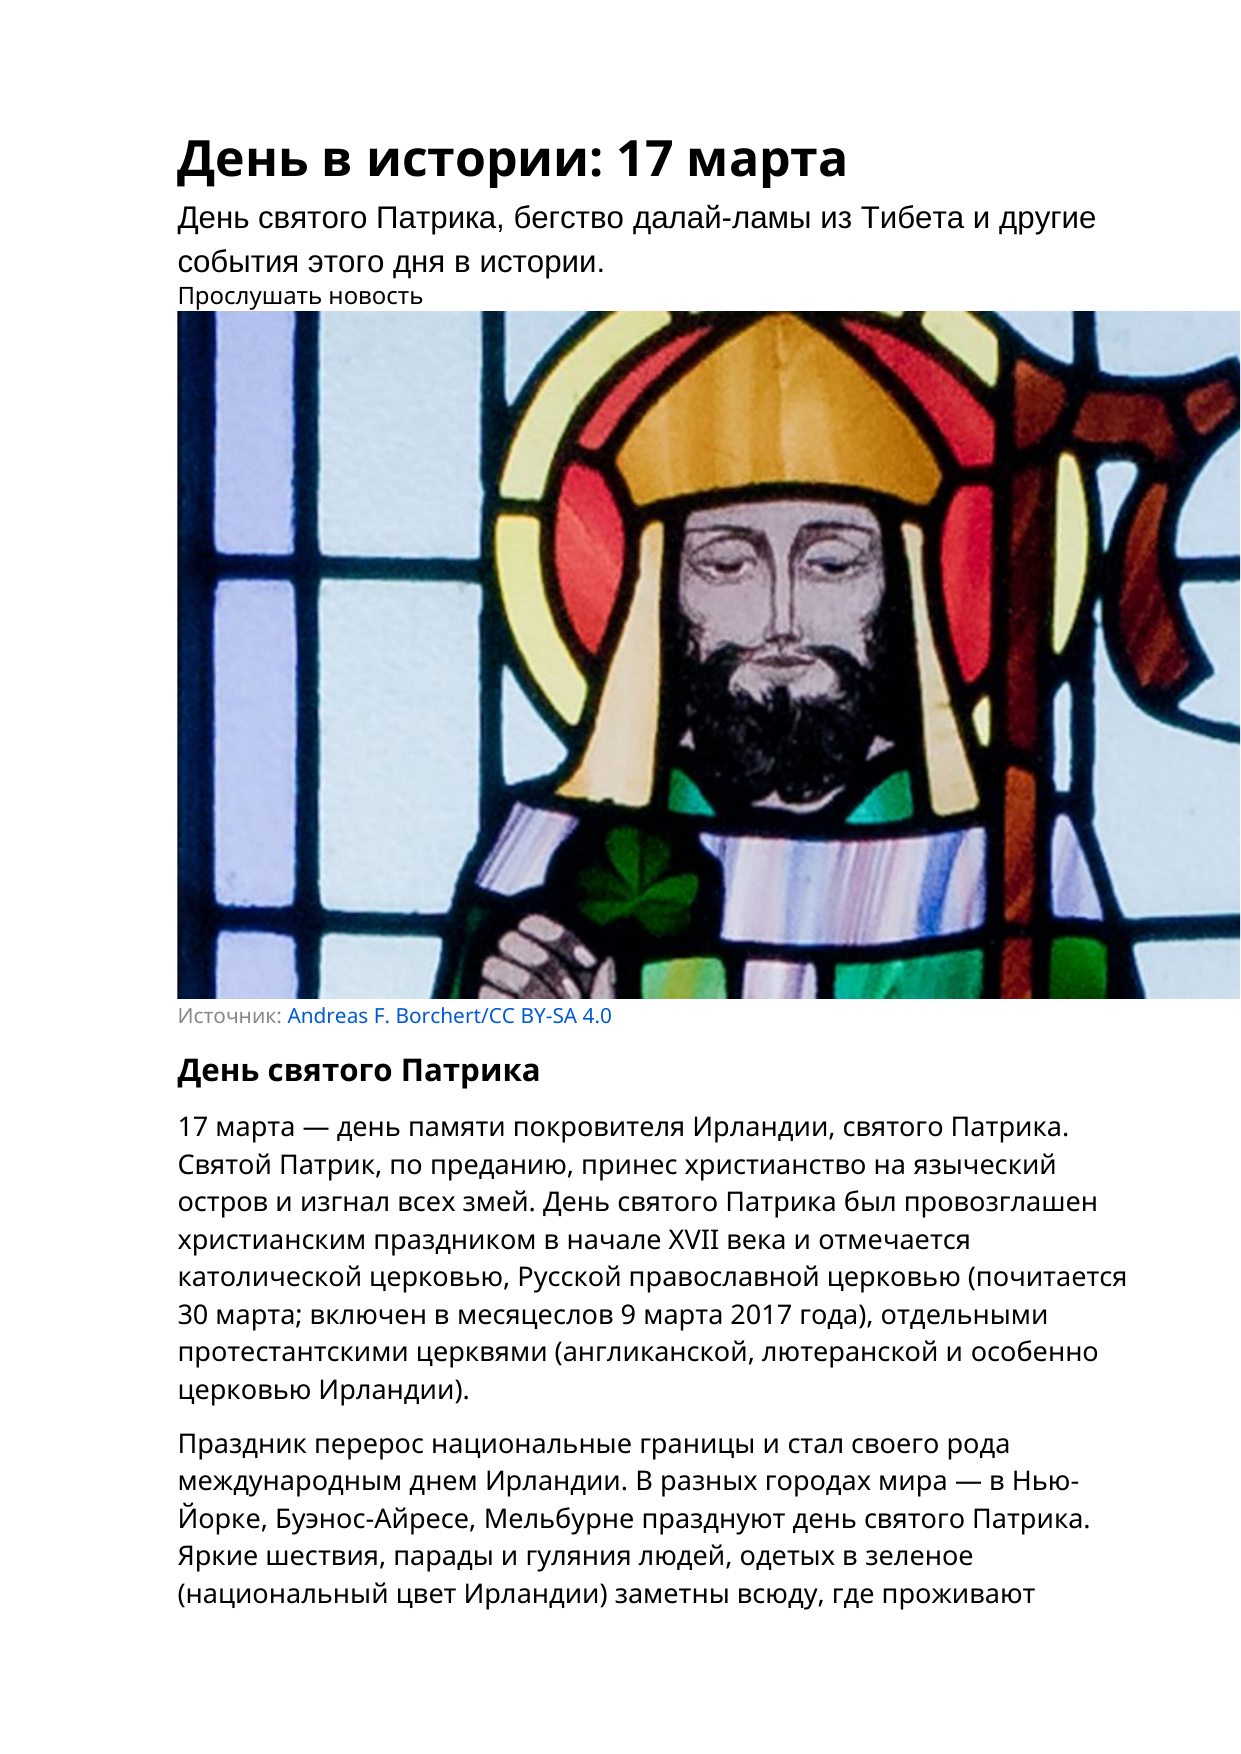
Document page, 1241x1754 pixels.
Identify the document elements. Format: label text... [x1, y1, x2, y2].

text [177, 1424, 1152, 1611]
text День в истории: 17 марта [177, 123, 1152, 191]
text Источник: Andreas F. Borchert/CC BY-SA 4.0 [177, 999, 1152, 1030]
text День святого Патрика [177, 1047, 1152, 1090]
text 17 марта — день памяти покровителя Ирландии, святого Патрика. Святой Патрик, по преданию, принес христианство на языческий остров и изгнал всех змей. День святого Патрика был провозглашен христианским праздником в начале XVII века и отмечается католической церковью, Русской православной церковью (почитается 30 марта; включен в месяцеслов 9 марта 2017 года), отдельными протестантскими церквями (англиканской, лютеранской и особенно церковью Ирландии). [177, 1107, 1152, 1407]
picture [177, 311, 1241, 999]
text День святого Патрика, бегство далай-ламы из Тибета и другие события этого дня в истории. [177, 191, 1152, 279]
text Прослушать новость [177, 279, 1152, 311]
